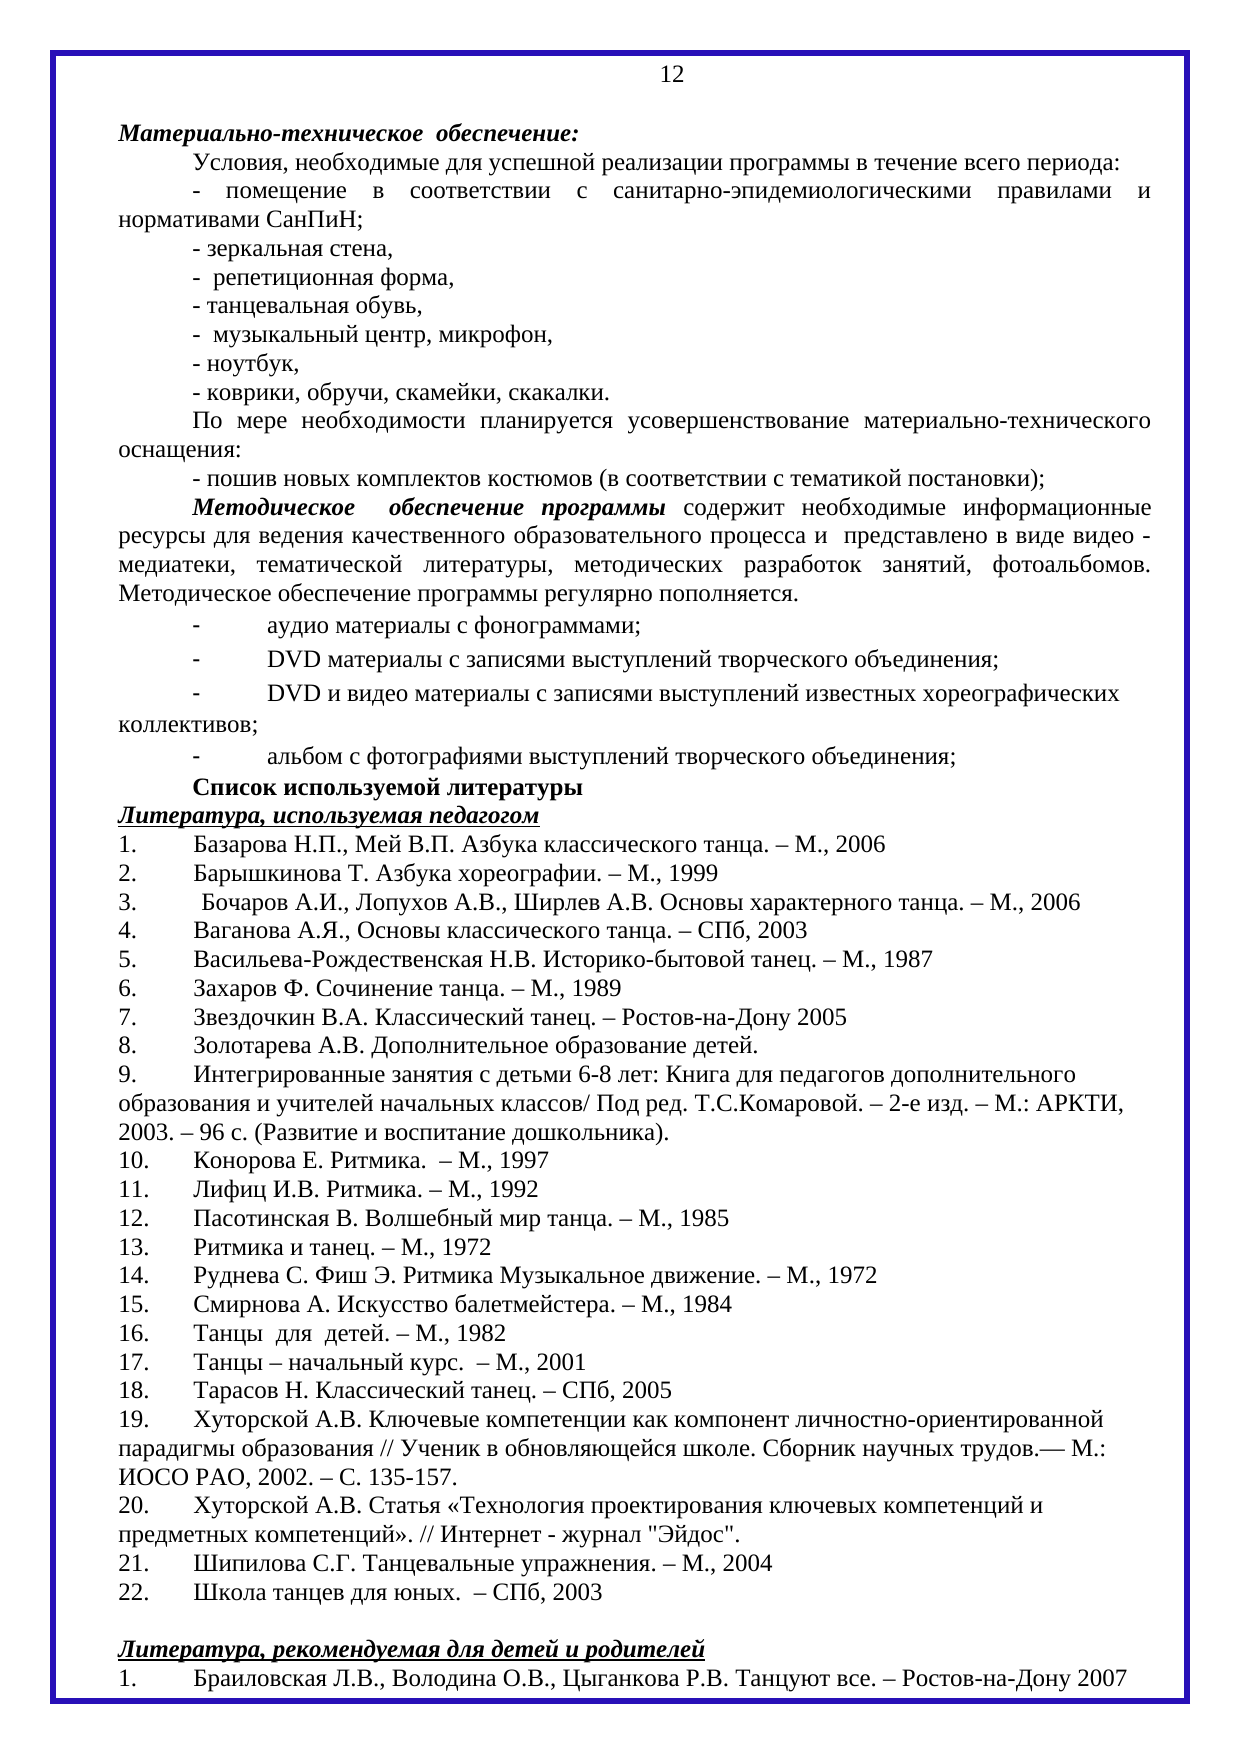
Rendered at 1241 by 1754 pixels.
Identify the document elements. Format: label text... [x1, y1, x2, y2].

text Методическое обеспечение программы содержит необходимые информационные ресурсы для ведения качественного образовательного процесса и представлено в виде видео - медиатеки, тематической литературы, методических разработок занятий, фотоальбомов. Методическое обеспечение программы регулярно пополняется. [118, 492, 1152, 607]
list Ваганова А.Я., Основы классического танца. – СПб, 2003 [118, 916, 1152, 944]
text Материально-техническое обеспечение: [118, 118, 1152, 147]
text Условия, необходимые для успешной реализации программы в течение всего периода: [118, 147, 1152, 176]
list Тарасов Н. Классический танец. – СПб, 2005 [118, 1376, 1152, 1404]
text Литература, рекомендуемая для детей и родителей [118, 1634, 1152, 1663]
text - пошив новых комплектов костюмов (в соответствии с тематикой постановки); [118, 463, 1152, 492]
list Васильева-Рождественская Н.В. Историко-бытовой танец. – М., 1987 [118, 944, 1152, 973]
list Руднева С. Фиш Э. Ритмика Музыкальное движение. – М., 1972 [118, 1261, 1152, 1289]
list Танцы для детей. – М., 1982 [118, 1318, 1152, 1347]
text - зеркальная стена, [118, 233, 1152, 262]
list DVD материалы с записями выступлений творческого объединения; [118, 641, 1152, 675]
list Хуторской А.В. Ключевые компетенции как компонент личностно-ориентированной парадигмы образования // Ученик в обновляющейся школе. Сборник научных трудов.— М.: ИОСО РАО, 2002. – С. 135-157. [118, 1404, 1152, 1491]
list Базарова Н.П., Мей В.П. Азбука классического танца. – М., 2006 [118, 829, 1152, 858]
list Захаров Ф. Сочинение танца. – М., 1989 [118, 973, 1152, 1002]
list Смирнова А. Искусство балетмейстера. – М., 1984 [118, 1289, 1152, 1318]
list Хуторской А.В. Статья «Технология проектирования ключевых компетенций и предметных компетенций». // Интернет - журнал "Эйдос". [118, 1491, 1152, 1548]
list аудио материалы с фонограммами; [118, 607, 1152, 641]
list Шипилова С.Г. Танцевальные упражнения. – М., 2004 [118, 1548, 1152, 1577]
list Пасотинская В. Волшебный мир танца. – М., 1985 [118, 1203, 1152, 1232]
list Звездочкин В.А. Классический танец. – Ростов-на-Дону 2005 [118, 1002, 1152, 1031]
text - помещение в соответствии с санитарно-эпидемиологическими правилами и нормативами СанПиН; [118, 176, 1152, 233]
list Золотарева А.В. Дополнительное образование детей. [118, 1031, 1152, 1059]
list Браиловская Л.В., Володина О.В., Цыганкова Р.В. Танцуют все. – Ростов-на-Дону 2007 [118, 1663, 1152, 1692]
list Лифиц И.В. Ритмика. – М., 1992 [118, 1174, 1152, 1203]
text Литература, используемая педагогом [118, 801, 1152, 829]
text - танцевальная обувь, [118, 291, 1152, 319]
list Бочаров А.И., Лопухов А.В., Ширлев А.В. Основы характерного танца. – М., 2006 [118, 887, 1152, 916]
text - репетиционная форма, [118, 262, 1152, 291]
list Школа танцев для юных. – СПб, 2003 [118, 1577, 1152, 1606]
list Конорова Е. Ритмика. – М., 1997 [118, 1146, 1152, 1174]
list DVD и видео материалы с записями выступлений известных хореографических коллективов; [118, 675, 1152, 738]
text Список используемой литературы [118, 772, 1152, 801]
text - музыкальный центр, микрофон, [118, 319, 1152, 348]
text - коврики, обручи, скамейки, скакалки. [118, 377, 1152, 406]
list Интегрированные занятия с детьми 6-8 лет: Книга для педагогов дополнительного образования и учителей начальных классов/ Под ред. Т.С.Комаровой. – 2-е изд. – М.: АРКТИ, 2003. – 96 с. (Развитие и воспитание дошкольника). [118, 1059, 1152, 1146]
list Ритмика и танец. – М., 1972 [118, 1232, 1152, 1261]
list альбом с фотографиями выступлений творческого объединения; [118, 738, 1152, 772]
list Танцы – начальный курс. – М., 2001 [118, 1347, 1152, 1376]
list Барышкинова Т. Азбука хореографии. – М., 1999 [118, 858, 1152, 887]
text - ноутбук, [118, 348, 1152, 377]
text По мере необходимости планируется усовершенствование материально-технического оснащения: [118, 406, 1152, 463]
